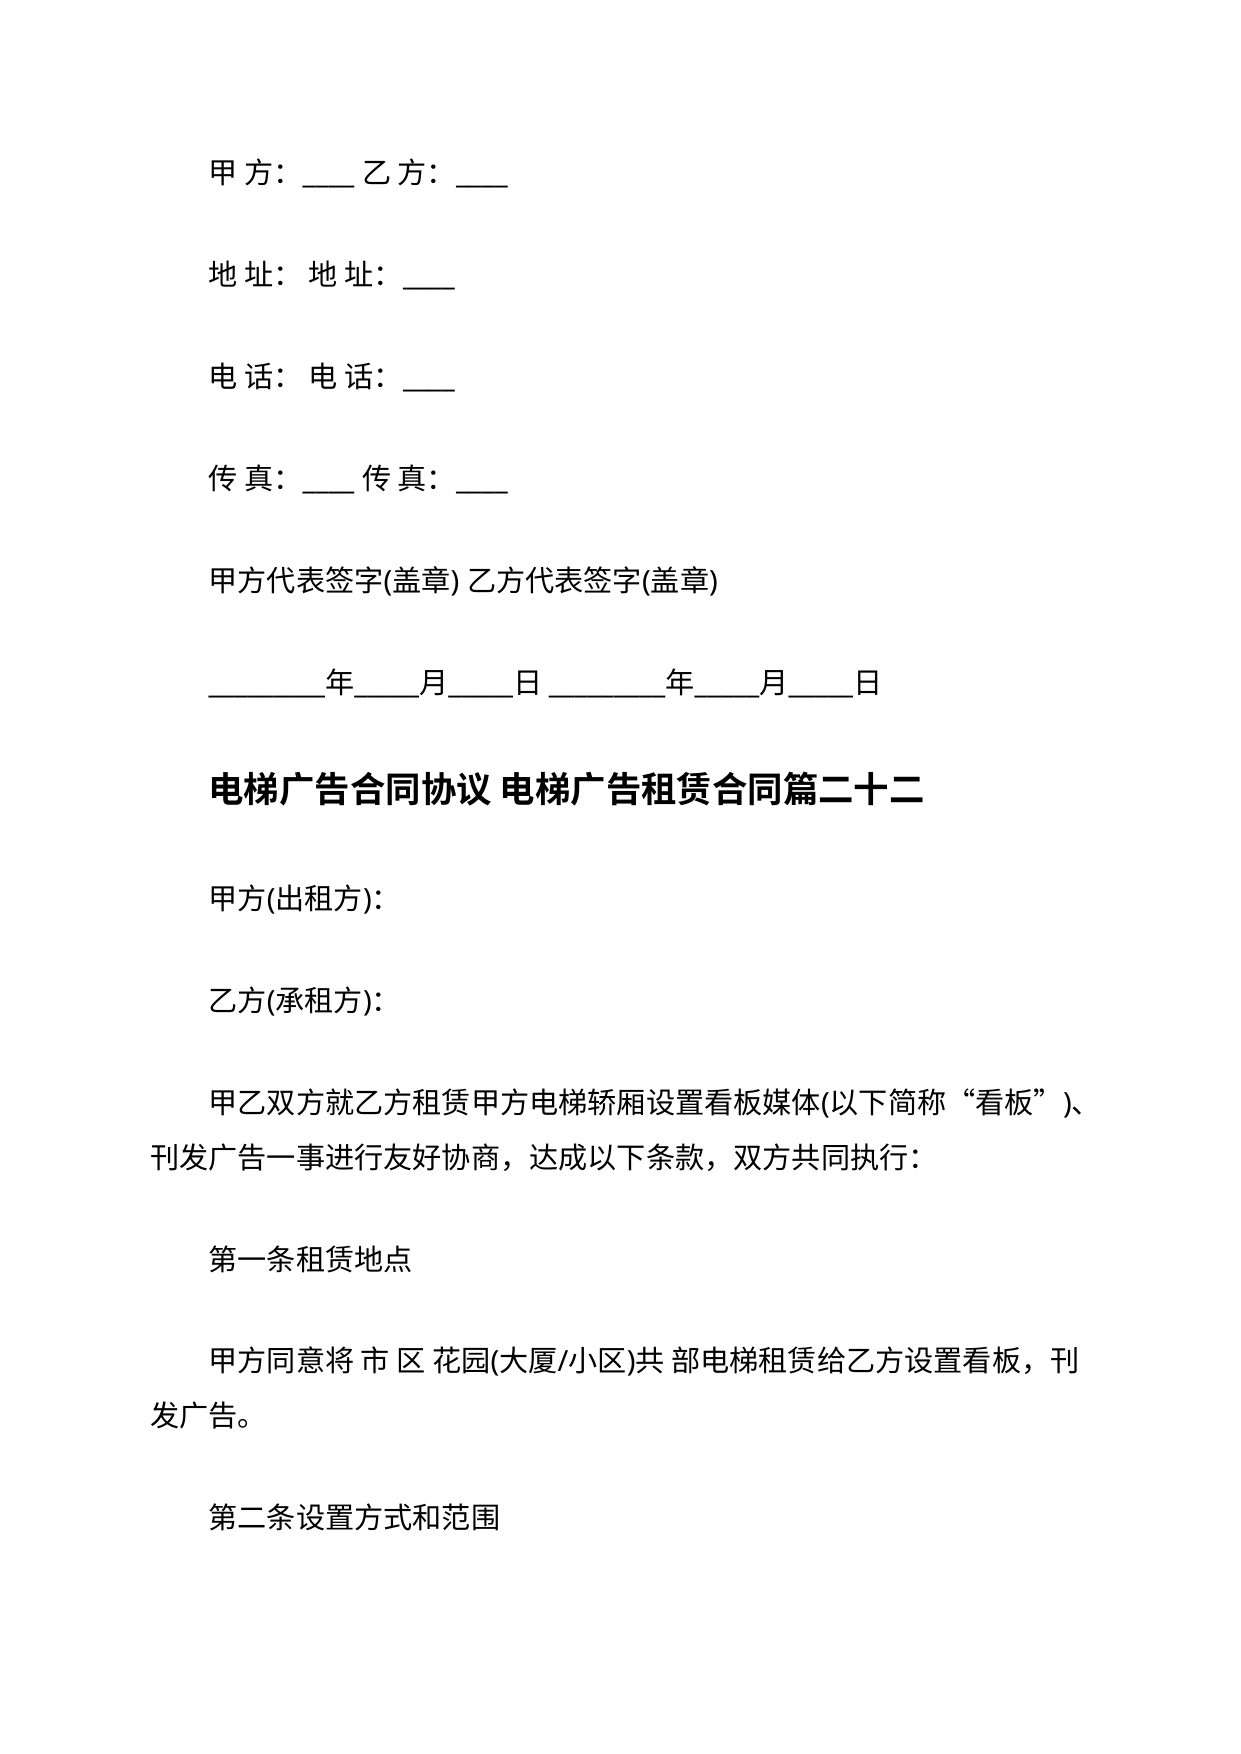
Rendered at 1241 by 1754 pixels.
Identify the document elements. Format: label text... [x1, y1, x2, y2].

text 甲方(出租方)： [150, 875, 1090, 918]
text 电 话： 电 话：____ [150, 354, 1090, 396]
text _________年_____月_____日 _________年_____月_____日 [150, 660, 1090, 702]
text 乙方(承租方)： [150, 977, 1090, 1020]
text 甲乙双方就乙方租赁甲方电梯轿厢设置看板媒体(以下简称“看板”)、刊发广告一事进行友好协商，达成以下条款，双方共同执行： [150, 1079, 1090, 1177]
text 电梯广告合同协议 电梯广告租赁合同篇二十二 [150, 762, 1090, 813]
text 第一条租赁地点 [150, 1236, 1090, 1278]
text 传 真：____ 传 真：____ [150, 456, 1090, 498]
text 第二条设置方式和范围 [150, 1494, 1090, 1537]
text 甲 方：____ 乙 方：____ [150, 150, 1090, 192]
text 甲方同意将 市 区 花园(大厦/小区)共 部电梯租赁给乙方设置看板，刊发广告。 [150, 1338, 1090, 1435]
text 地 址： 地 址：____ [150, 252, 1090, 294]
text 甲方代表签字(盖章) 乙方代表签字(盖章) [150, 558, 1090, 600]
